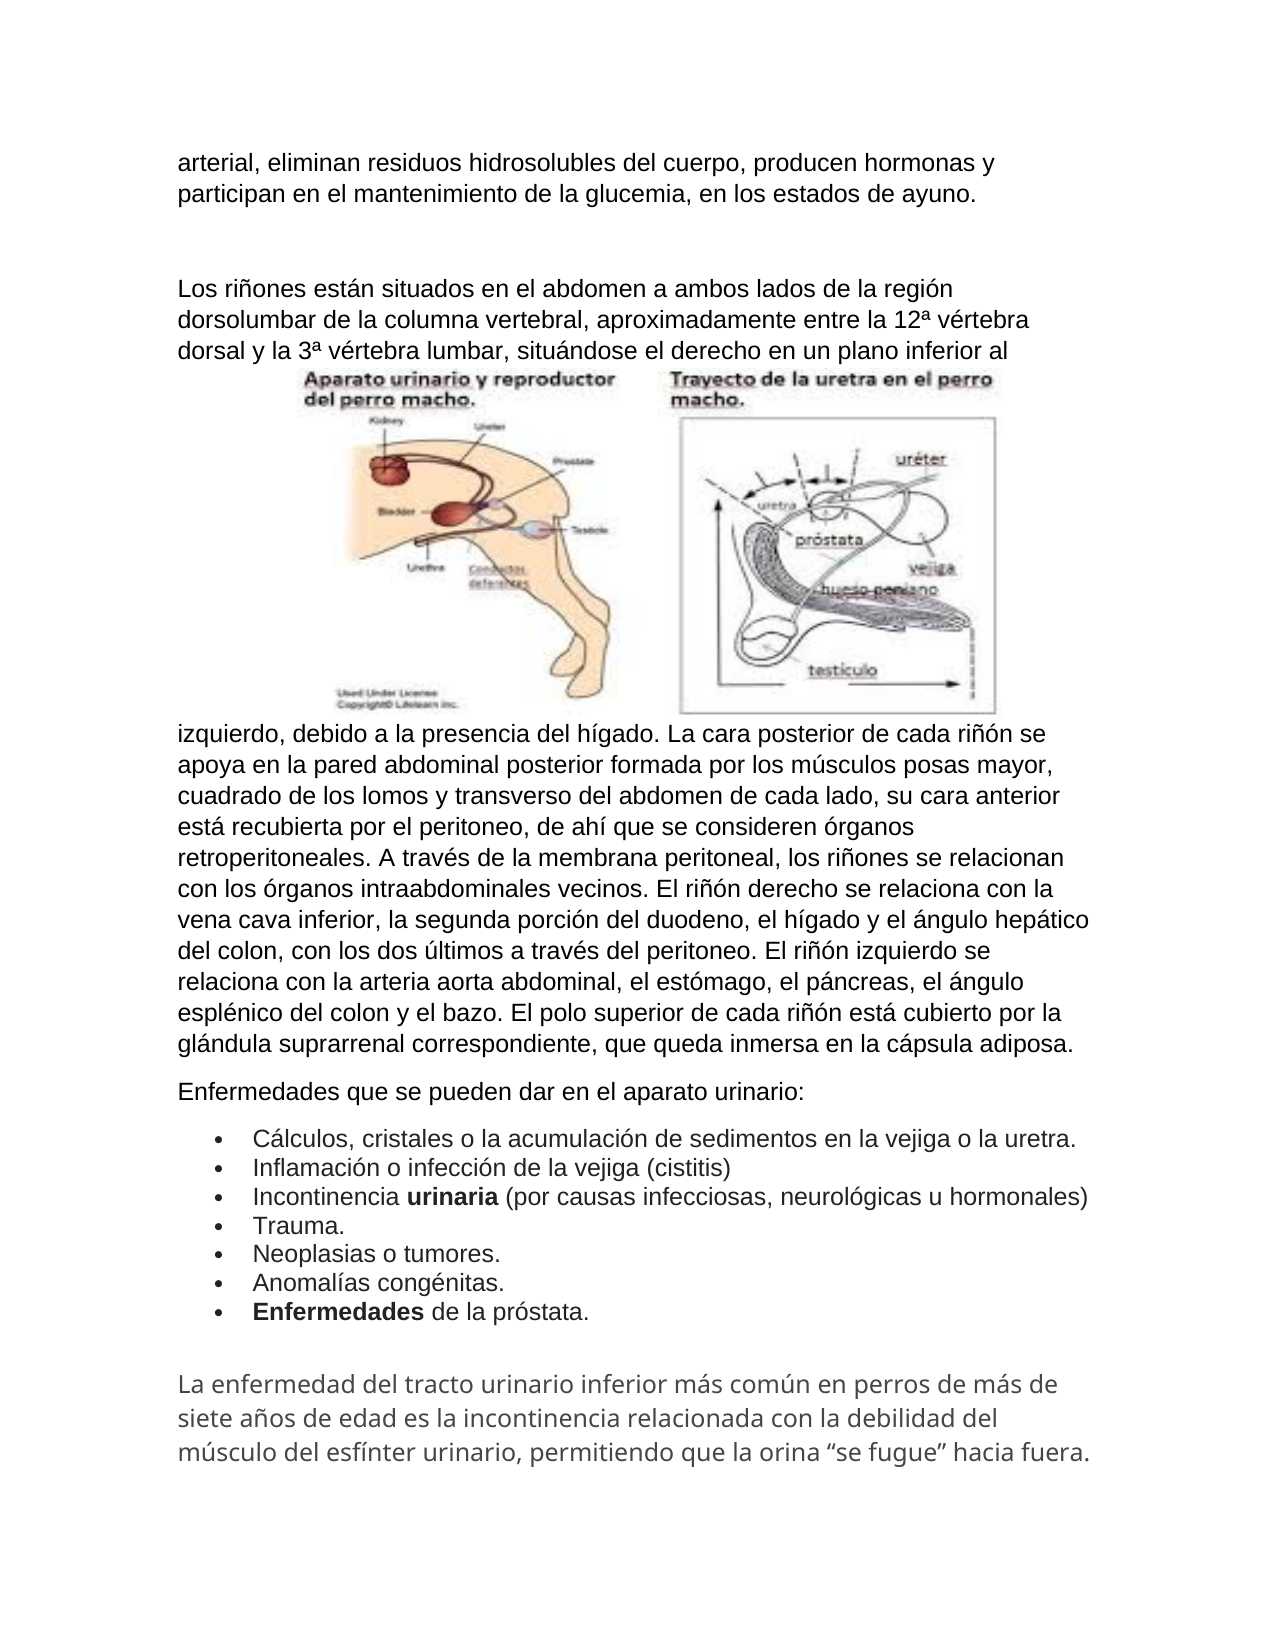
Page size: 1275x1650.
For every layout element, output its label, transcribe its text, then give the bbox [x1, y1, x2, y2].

picture [296, 368, 1004, 719]
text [177, 1367, 1098, 1469]
list Inflamación o infección de la vejiga (cistitis) [215, 1153, 1098, 1182]
list Incontinencia urinaria (por causas infecciosas, neurológicas u hormonales) [215, 1182, 1098, 1211]
list Cálculos, cristales o la acumulación de sedimentos en la vejiga o la uretra. [215, 1124, 1098, 1153]
text Enfermedades que se pueden dar en el aparato urinario: [177, 1077, 1098, 1106]
list Enfermedades de la próstata. [215, 1297, 1098, 1326]
list Anomalías congénitas. [215, 1268, 1098, 1297]
list Trauma. [215, 1211, 1098, 1239]
list Neoplasias o tumores. [215, 1239, 1098, 1268]
